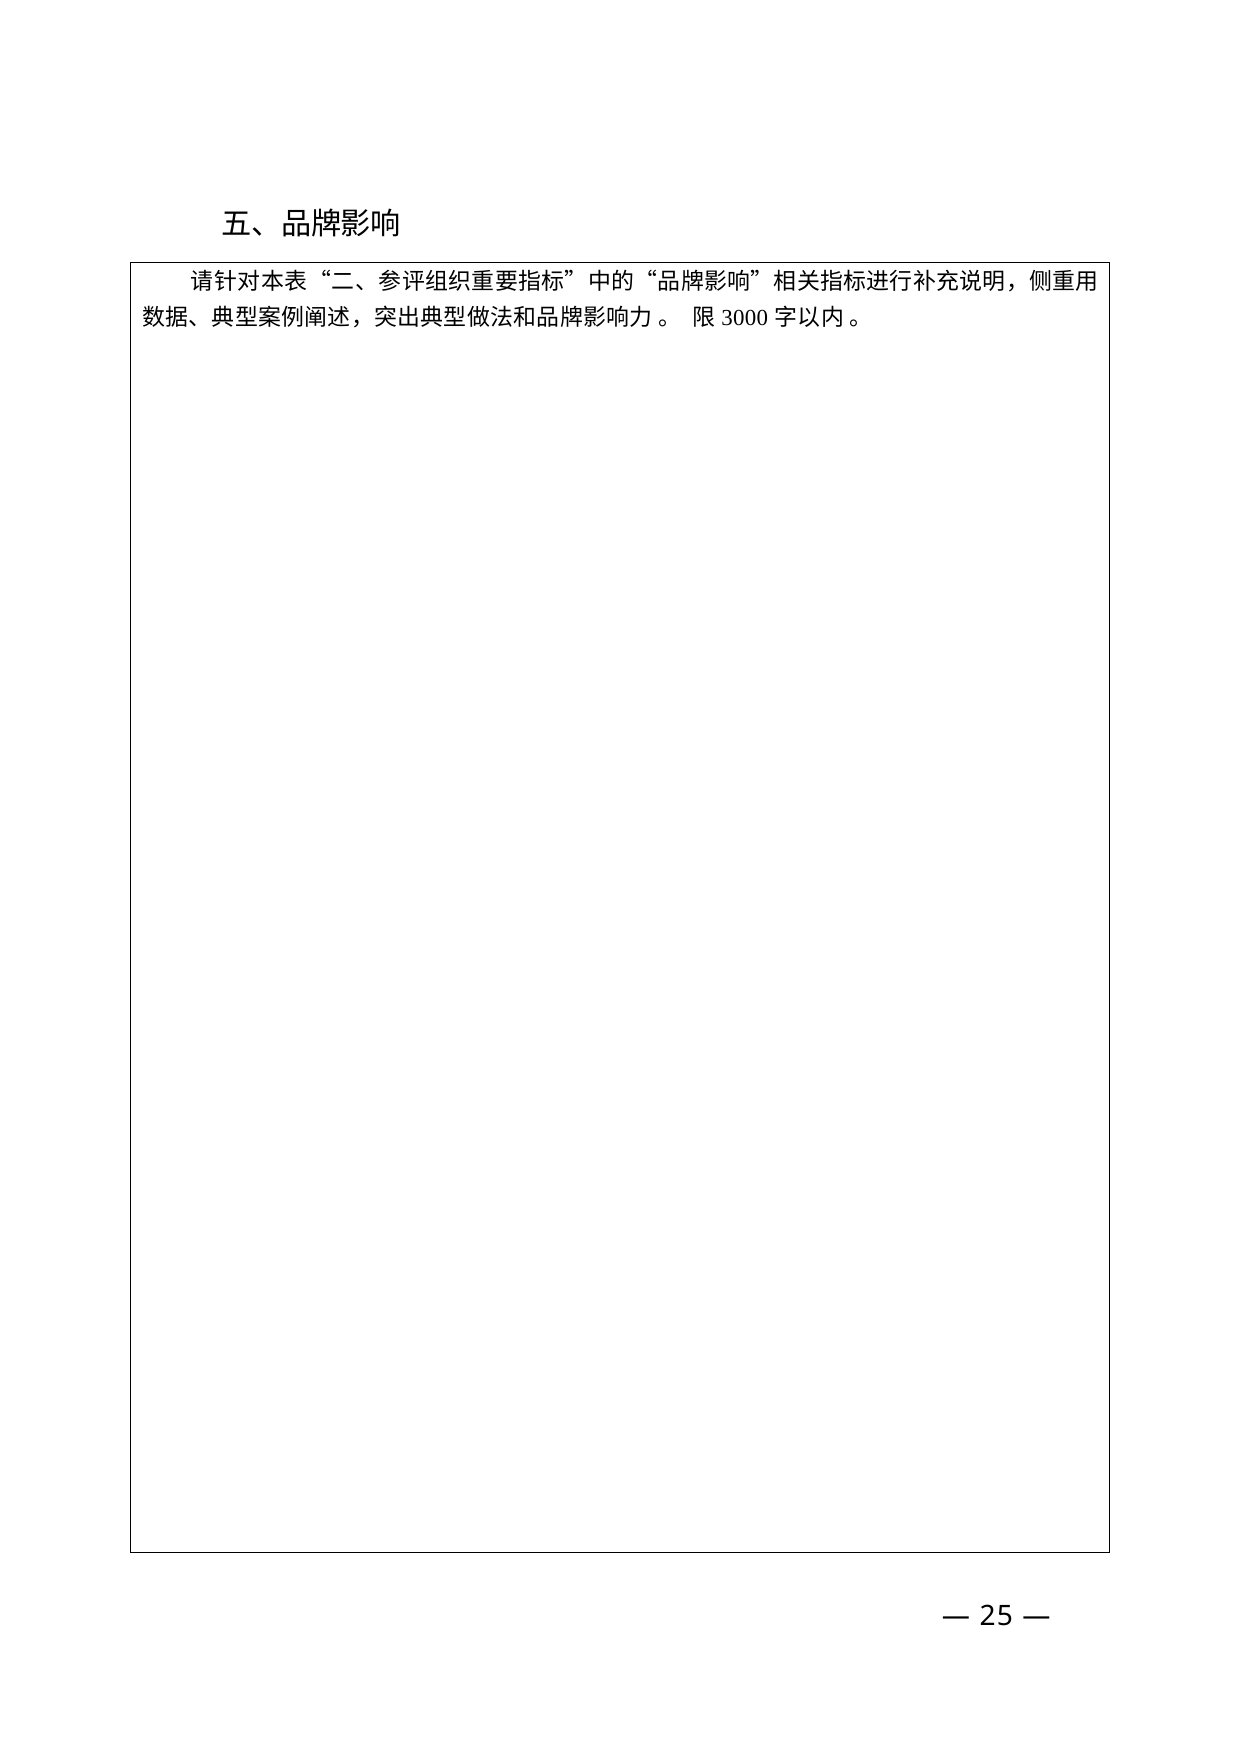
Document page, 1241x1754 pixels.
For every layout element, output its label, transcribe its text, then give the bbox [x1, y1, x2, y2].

text 五、品牌影响 [221, 207, 1109, 242]
table_header 请针对本表“二、参评组织重要指标”中的“品牌影响”相关指标进行补充说明，侧重用 数据、典型案例阐述，突出典型做法和品牌影响力 。 限 3000 字以内 。 [131, 263, 1109, 1552]
